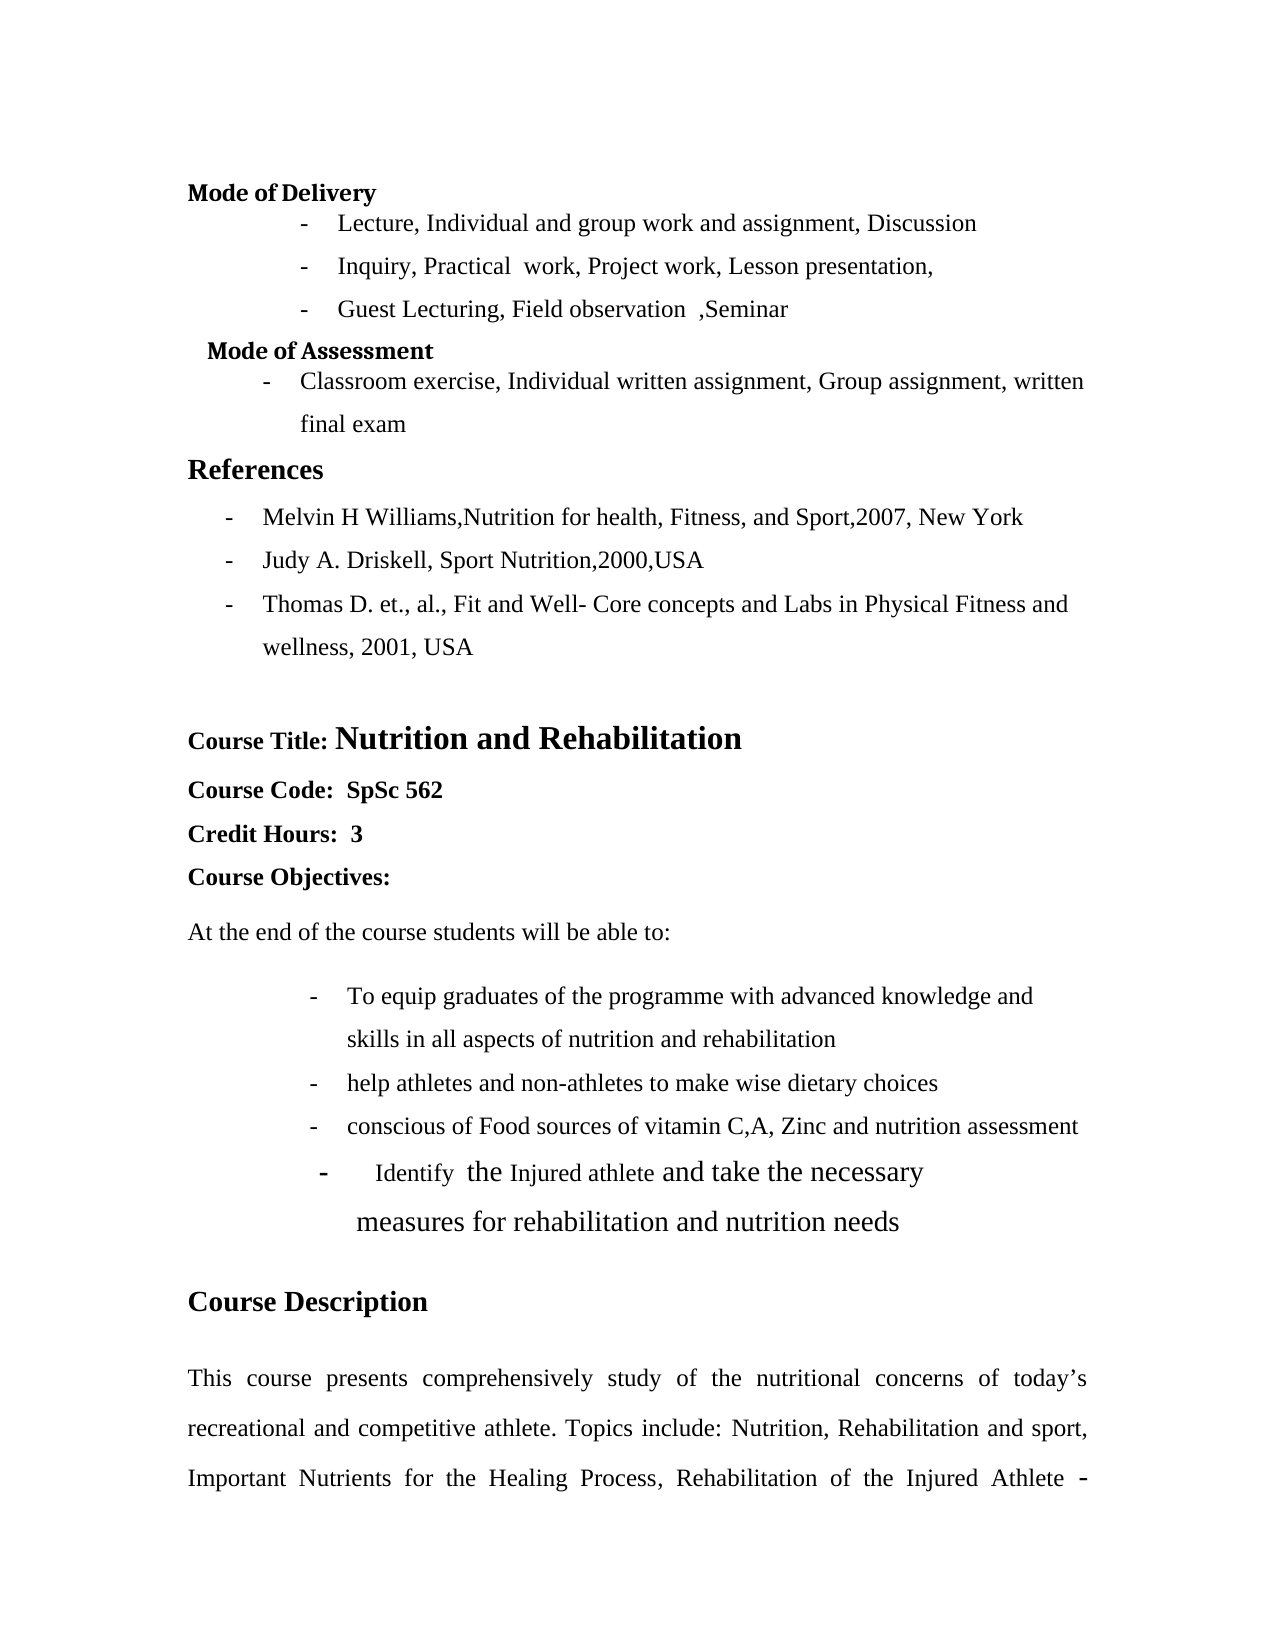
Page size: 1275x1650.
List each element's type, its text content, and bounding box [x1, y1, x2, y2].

text Course Objectives: [187, 862, 1088, 891]
list Melvin H Williams,Nutrition for health, Fitness, and Sport,2007, New York [225, 502, 1088, 531]
text Credit Hours: 3 [187, 819, 1088, 847]
text Course Description [187, 1284, 1032, 1317]
text Course Title: Nutrition and Rehabilitation [187, 718, 1088, 756]
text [187, 1363, 1088, 1492]
list Inquiry, Practical work, Project work, Lesson presentation, [300, 251, 1088, 279]
text Mode of Delivery [187, 179, 1088, 208]
list Thomas D. et., al., Fit and Well- Core concepts and Labs in Physical Fitness and wellness, 2001, USA [225, 589, 1088, 661]
list conscious of Food sources of vitamin C,A, Zinc and nutrition assessment [309, 1111, 1088, 1139]
list Lecture, Individual and group work and assignment, Discussion [300, 208, 1088, 236]
list Guest Lecturing, Field observation ,Seminar [300, 294, 1088, 323]
text Course Code: SpSc 562 [187, 776, 1088, 804]
list help athletes and non-athletes to make wise dietary choices [309, 1068, 1088, 1096]
text At the end of the course students will be able to: [187, 917, 1032, 946]
list To equip graduates of the programme with advanced knowledge and skills in all aspects of nutrition and rehabilitation [309, 981, 1088, 1053]
list Identify the Injured athlete and take the necessary measures for rehabilitation and nutrition needs [319, 1154, 1032, 1238]
text References [187, 452, 1088, 486]
list Classroom exercise, Individual written assignment, Group assignment, written final exam [262, 366, 1088, 438]
list Judy A. Driskell, Sport Nutrition,2000,USA [225, 546, 1088, 574]
text Mode of Assessment [187, 337, 1088, 366]
